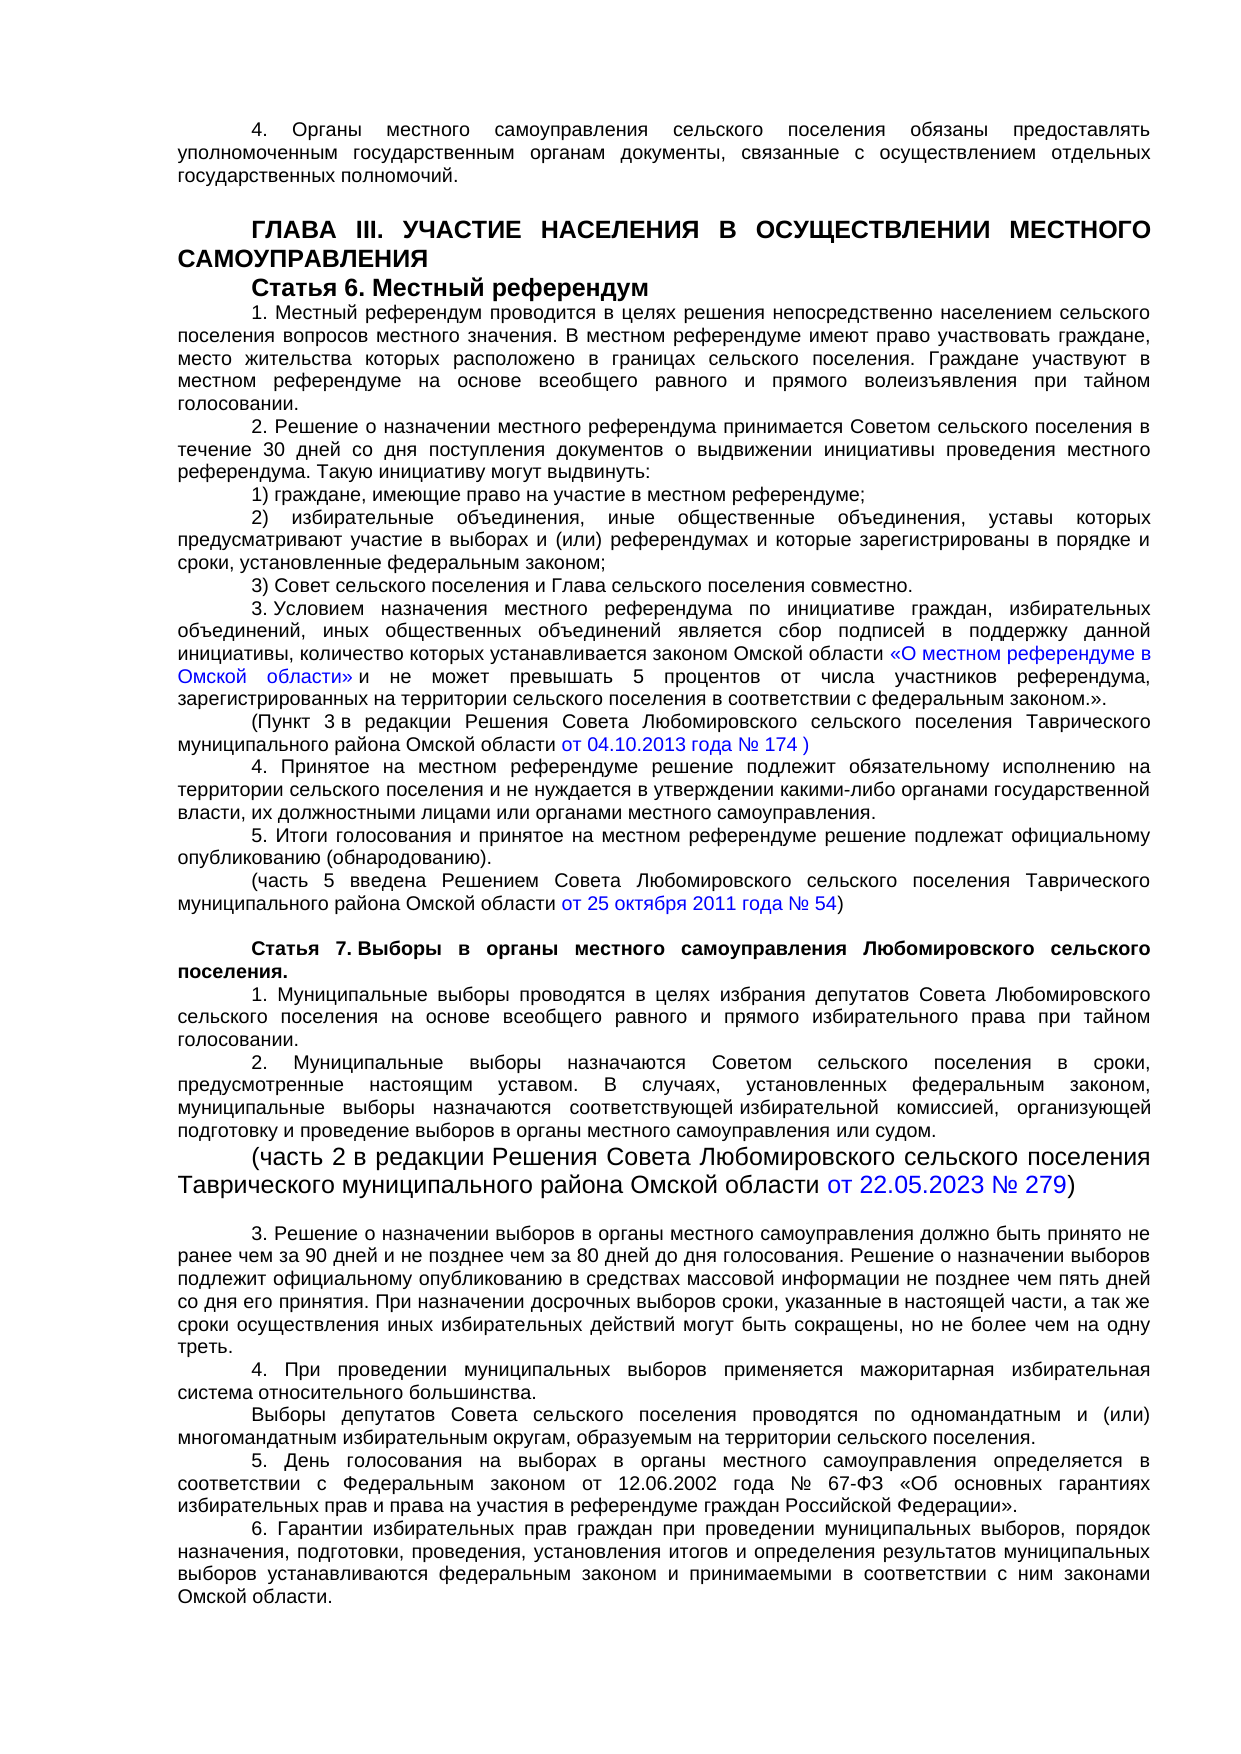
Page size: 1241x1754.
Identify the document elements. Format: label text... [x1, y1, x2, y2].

text 5. Итоги голосования и принятое на местном референдуме решение подлежат официальному опубликованию (обнародованию). [177, 823, 1152, 869]
text 1) граждане, имеющие право на участие в местном референдуме; [177, 483, 1152, 506]
text 2. Решение о назначении местного референдума принимается Советом сельского поселения в течение 30 дней со дня поступления документов о выдвижении инициативы проведения местного референдума. Такую инициативу могут выдвинуть: [177, 415, 1152, 483]
text 2) избирательные объединения, иные общественные объединения, уставы которых предусматривают участие в выборах и (или) референдумах и которые зарегистрированы в порядке и сроки, установленные федеральным законом; [177, 506, 1152, 574]
text 6. Гарантии избирательных прав граждан при проведении муниципальных выборов, порядок назначения, подготовки, проведения, установления итогов и определения результатов муниципальных выборов устанавливаются федеральным законом и принимаемыми в соответствии с ним законами Омской области. [177, 1517, 1152, 1608]
text 4. При проведении муниципальных выборов применяется мажоритарная избирательная система относительного большинства. [177, 1358, 1152, 1403]
text 1. Местный референдум проводится в целях решения непосредственно населением сельского поселения вопросов местного значения. В местном референдуме имеют право участвовать граждане, место жительства которых расположено в границах сельского поселения. Граждане участвуют в местном референдуме на основе всеобщего равного и прямого волеизъявления при тайном голосовании. [177, 301, 1152, 415]
text 3. Условием назначения местного референдума по инициативе граждан, избирательных объединений, иных общественных объединений является сбор подписей в поддержку данной инициативы, количество которых устанавливается законом Омской области «О местном референдуме в Омской области» и не может превышать 5 процентов от числа участников референдума, зарегистрированных на территории сельского поселения в соответствии с федеральным законом.». [177, 596, 1152, 710]
text Статья 7. Выборы в органы местного самоуправления Любомировского сельского поселения. [177, 937, 1152, 982]
text 1. Муниципальные выборы проводятся в целях избрания депутатов Совета Любомировского сельского поселения на основе всеобщего равного и прямого избирательного права при тайном голосовании. [177, 982, 1152, 1051]
text 3. Решение о назначении выборов в органы местного самоуправления должно быть принято не ранее чем за 90 дней и не позднее чем за 80 дней до дня голосования. Решение о назначении выборов подлежит официальному опубликованию в средствах массовой информации не позднее чем пять дней со дня его принятия. При назначении досрочных выборов сроки, указанные в настоящей части, а так же сроки осуществления иных избирательных действий могут быть сокращены, но не более чем на одну треть. [177, 1222, 1152, 1358]
text 4. Принятое на местном референдуме решение подлежит обязательному исполнению на территории сельского поселения и не нуждается в утверждении какими-либо органами государственной власти, их должностными лицами или органами местного самоуправления. [177, 755, 1152, 823]
text 4. Органы местного самоуправления сельского поселения обязаны предоставлять уполномоченным государственным органам документы, связанные с осуществлением отдельных государственных полномочий. [177, 118, 1152, 186]
text 5. День голосования на выборах в органы местного самоуправления определяется в соответствии с Федеральным законом от 12.06.2002 года № 67-ФЗ «Об основных гарантиях избирательных прав и права на участия в референдуме граждан Российской Федерации». [177, 1449, 1152, 1517]
text (Пункт 3 в редакции Решения Совета Любомировского сельского поселения Таврического муниципального района Омской области от 04.10.2013 года № 174 ) [177, 710, 1152, 755]
text ГЛАВА III. УЧАСТИЕ НАСЕЛЕНИЯ В ОСУЩЕСТВЛЕНИИ МЕСТНОГО САМОУПРАВЛЕНИЯ [177, 215, 1152, 272]
text (часть 5 введена Решением Совета Любомировского сельского поселения Таврического муниципального района Омской области от 25 октября 2011 года № 54) [177, 869, 1152, 914]
text 2. Муниципальные выборы назначаются Советом сельского поселения в сроки, предусмотренные настоящим уставом. В случаях, установленных федеральным законом, муниципальные выборы назначаются соответствующей избирательной комиссией, организующей подготовку и проведение выборов в органы местного самоуправления или судом. [177, 1051, 1152, 1141]
text Статья 6. Местный референдум [177, 272, 1152, 301]
text Выборы депутатов Совета сельского поселения проводятся по одномандатным и (или) многомандатным избирательным округам, образуемым на территории сельского поселения. [177, 1403, 1152, 1449]
text 3) Совет сельского поселения и Глава сельского поселения совместно. [177, 574, 1152, 596]
text (часть 2 в редакции Решения Совета Любомировского сельского поселения Таврического муниципального района Омской области от 22.05.2023 № 279) [177, 1141, 1152, 1199]
